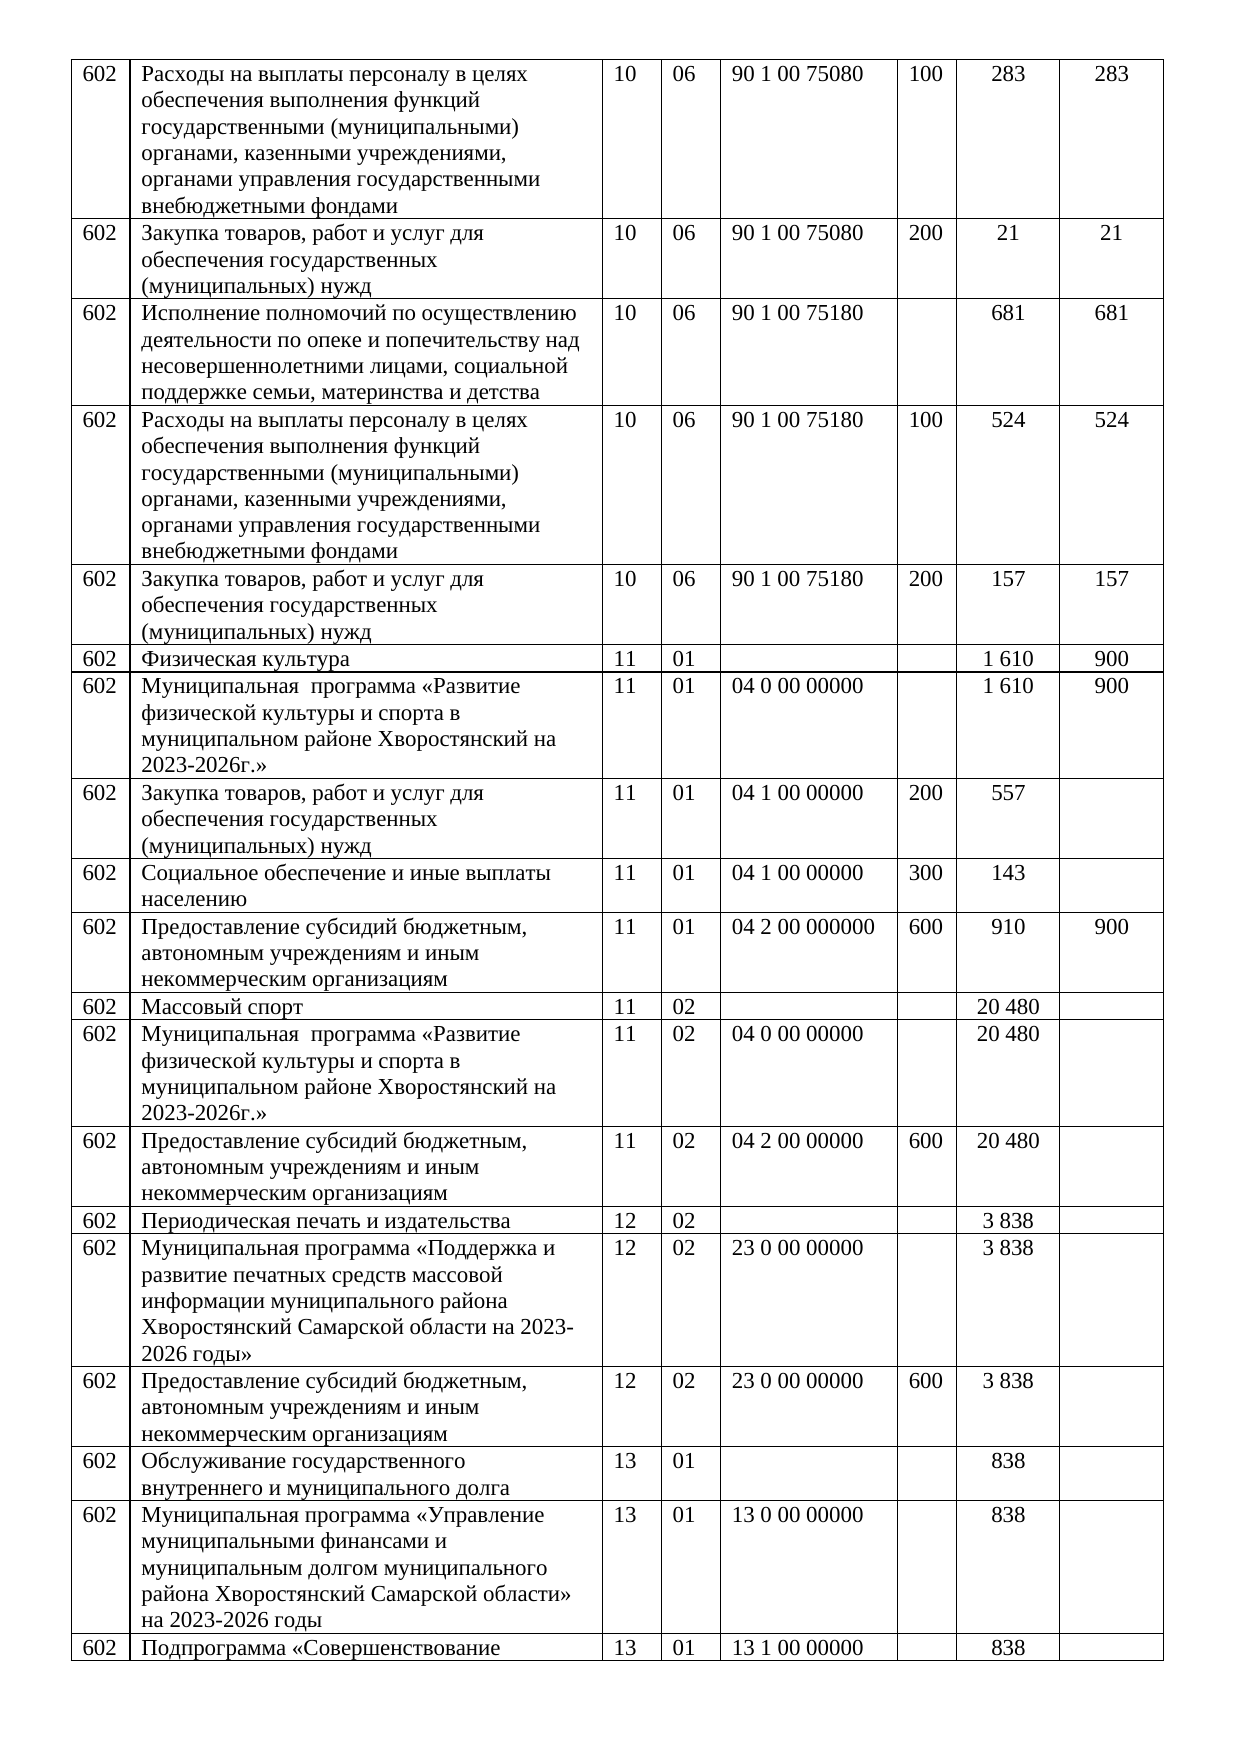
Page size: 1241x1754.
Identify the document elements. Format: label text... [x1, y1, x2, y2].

table_cell 12 [603, 1234, 661, 1366]
table_cell 157 [957, 565, 1059, 644]
table_cell 20 480 [957, 1127, 1059, 1206]
table_cell 602 [72, 673, 129, 778]
table_cell 90 1 00 75080 [721, 60, 897, 218]
table_cell [898, 993, 956, 1019]
table_cell [721, 993, 897, 1019]
table_cell [898, 645, 956, 671]
table_cell [1060, 1634, 1163, 1660]
table_cell 90 1 00 75180 [721, 565, 897, 644]
table_cell [1060, 1447, 1163, 1500]
table_cell 02 [662, 1020, 720, 1126]
table_cell 3 838 [957, 1367, 1059, 1446]
table_cell Муниципальная программа «Поддержка и развитие печатных средств массовой информации муниципального района Хворостянский Самарской области на 2023-2026 годы» [131, 1234, 602, 1366]
table_cell [1060, 1020, 1163, 1126]
table_cell 602 [72, 859, 129, 912]
table_cell 602 [72, 1367, 129, 1446]
table_cell 600 [898, 1127, 956, 1206]
table_cell 11 [603, 859, 661, 912]
table_cell 02 [662, 1207, 720, 1233]
table_cell 681 [1060, 299, 1163, 405]
table_cell [898, 1020, 956, 1126]
table_cell Муниципальная программа «Развитие физической культуры и спорта в муниципальном районе Хворостянский на 2023-2026г.» [131, 1020, 602, 1126]
table_cell 11 [603, 913, 661, 992]
table_cell 300 [898, 859, 956, 912]
table_cell 900 [1060, 913, 1163, 992]
table_cell 838 [957, 1634, 1059, 1660]
table_cell [898, 1447, 956, 1500]
table_cell [1060, 859, 1163, 912]
table_cell 90 1 00 75080 [721, 219, 897, 298]
table_cell 10 [603, 406, 661, 564]
table_cell 21 [1060, 219, 1163, 298]
table_cell [721, 1207, 897, 1233]
table_cell 200 [898, 219, 956, 298]
table_cell [898, 1207, 956, 1233]
table_cell 04 0 00 00000 [721, 673, 897, 778]
table_cell 524 [1060, 406, 1163, 564]
table_cell 602 [72, 1020, 129, 1126]
table_cell 602 [72, 1234, 129, 1366]
table_cell 01 [662, 779, 720, 858]
table_cell 12 [603, 1207, 661, 1233]
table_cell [131, 1634, 602, 1660]
table_cell 20 480 [957, 1020, 1059, 1126]
table_cell 3 838 [957, 1207, 1059, 1233]
table_cell 602 [72, 993, 129, 1019]
table_cell 200 [898, 565, 956, 644]
table_cell Предоставление субсидий бюджетным, автономным учреждениям и иным некоммерческим организациям [131, 1127, 602, 1206]
table_cell 3 838 [957, 1234, 1059, 1366]
table_cell [898, 1234, 956, 1366]
table_cell 602 [72, 779, 129, 858]
table_cell 04 2 00 00000 [721, 1127, 897, 1206]
table_cell 02 [662, 993, 720, 1019]
table_cell [1060, 1234, 1163, 1366]
table_cell 602 [72, 1447, 129, 1500]
table_cell 838 [957, 1501, 1059, 1633]
table_cell [1060, 1207, 1163, 1233]
table_cell Массовый спорт [131, 993, 602, 1019]
table_cell 01 [662, 1634, 720, 1660]
table_cell Социальное обеспечение и иные выплаты населению [131, 859, 602, 912]
table_cell 602 [72, 299, 129, 405]
table_cell 602 [72, 60, 129, 218]
table_cell 11 [603, 1020, 661, 1126]
table_cell 283 [957, 60, 1059, 218]
table_cell Закупка товаров, работ и услуг для обеспечения государственных (муниципальных) нужд [131, 565, 602, 644]
table_cell 600 [898, 1367, 956, 1446]
table_cell 1 610 [957, 673, 1059, 778]
table_cell [1060, 779, 1163, 858]
table_cell Обслуживание государственного внутреннего и муниципального долга [131, 1447, 602, 1500]
table_cell 602 [72, 913, 129, 992]
table_cell [898, 1501, 956, 1633]
table_cell 06 [662, 60, 720, 218]
table_cell 04 1 00 00000 [721, 779, 897, 858]
table_cell 13 [603, 1634, 661, 1660]
table_cell Исполнение полномочий по осуществлению деятельности по опеке и попечительству над несовершеннолетними лицами, социальной поддержке семьи, материнства и детства [131, 299, 602, 405]
table_cell 10 [603, 565, 661, 644]
table_cell 524 [957, 406, 1059, 564]
table_cell 01 [662, 859, 720, 912]
table_cell 23 0 00 00000 [721, 1234, 897, 1366]
table_cell 602 [72, 565, 129, 644]
table_cell 04 2 00 000000 [721, 913, 897, 992]
table_cell 23 0 00 00000 [721, 1367, 897, 1446]
table_cell 02 [662, 1367, 720, 1446]
table_cell 11 [603, 993, 661, 1019]
table_cell Закупка товаров, работ и услуг для обеспечения государственных (муниципальных) нужд [131, 219, 602, 298]
table_cell [898, 1634, 956, 1660]
table_cell 02 [662, 1127, 720, 1206]
table_cell 602 [72, 219, 129, 298]
table_cell 13 [603, 1447, 661, 1500]
table_cell 100 [898, 60, 956, 218]
table_cell [721, 1447, 897, 1500]
table_cell 04 1 00 00000 [721, 859, 897, 912]
table_cell 06 [662, 565, 720, 644]
table_cell 02 [662, 1234, 720, 1366]
table_cell 13 0 00 00000 [721, 1501, 897, 1633]
table_cell 01 [662, 1501, 720, 1633]
table_cell Муниципальная программа «Развитие физической культуры и спорта в муниципальном районе Хворостянский на 2023-2026г.» [131, 673, 602, 778]
table_cell [898, 673, 956, 778]
table_cell 100 [898, 406, 956, 564]
table_cell 01 [662, 645, 720, 671]
table_cell 602 [72, 406, 129, 564]
table_cell 12 [603, 1367, 661, 1446]
table_cell Периодическая печать и издательства [131, 1207, 602, 1233]
table_cell [1060, 1127, 1163, 1206]
table_cell [721, 645, 897, 671]
table_cell 283 [1060, 60, 1163, 218]
table_cell Предоставление субсидий бюджетным, автономным учреждениям и иным некоммерческим организациям [131, 1367, 602, 1446]
table_cell 04 0 00 00000 [721, 1020, 897, 1126]
table_cell 13 [603, 1501, 661, 1633]
table_cell Муниципальная программа «Управление муниципальными финансами и муниципальным долгом муниципального района Хворостянский Самарской области» на 2023-2026 годы [131, 1501, 602, 1633]
table_cell 143 [957, 859, 1059, 912]
table_cell 1 610 [957, 645, 1059, 671]
table_cell [1060, 1501, 1163, 1633]
table_cell 10 [603, 60, 661, 218]
table_cell Закупка товаров, работ и услуг для обеспечения государственных (муниципальных) нужд [131, 779, 602, 858]
table_cell Расходы на выплаты персоналу в целях обеспечения выполнения функций государственными (муниципальными) органами, казенными учреждениями, органами управления государственными внебюджетными фондами [131, 406, 602, 564]
table_cell 20 480 [957, 993, 1059, 1019]
table_cell 602 [72, 645, 129, 671]
table_cell 900 [1060, 673, 1163, 778]
table_cell 600 [898, 913, 956, 992]
table_cell 200 [898, 779, 956, 858]
table_cell 10 [603, 219, 661, 298]
table_cell 01 [662, 1447, 720, 1500]
table_cell 90 1 00 75180 [721, 406, 897, 564]
table_cell 681 [957, 299, 1059, 405]
table_cell 01 [662, 913, 720, 992]
table_cell 838 [957, 1447, 1059, 1500]
table_cell 11 [603, 1127, 661, 1206]
table_cell 910 [957, 913, 1059, 992]
table_cell 557 [957, 779, 1059, 858]
table_cell 602 [72, 1501, 129, 1633]
table_cell 602 [72, 1634, 129, 1660]
table_cell 900 [1060, 645, 1163, 671]
table_cell Предоставление субсидий бюджетным, автономным учреждениям и иным некоммерческим организациям [131, 913, 602, 992]
table_cell 13 1 00 00000 [721, 1634, 897, 1660]
table_cell 602 [72, 1207, 129, 1233]
table_cell Физическая культура [131, 645, 602, 671]
table_cell 06 [662, 406, 720, 564]
table_cell 90 1 00 75180 [721, 299, 897, 405]
table_cell 11 [603, 673, 661, 778]
table_cell 602 [72, 1127, 129, 1206]
table_cell 06 [662, 219, 720, 298]
table_cell 06 [662, 299, 720, 405]
table_cell 10 [603, 299, 661, 405]
table_cell [1060, 993, 1163, 1019]
table_cell 01 [662, 673, 720, 778]
table_cell 21 [957, 219, 1059, 298]
table_cell 11 [603, 779, 661, 858]
table_cell Расходы на выплаты персоналу в целях обеспечения выполнения функций государственными (муниципальными) органами, казенными учреждениями, органами управления государственными внебюджетными фондами [131, 60, 602, 218]
table_cell 157 [1060, 565, 1163, 644]
table_cell 11 [603, 645, 661, 671]
table_cell [1060, 1367, 1163, 1446]
table_cell [898, 299, 956, 405]
